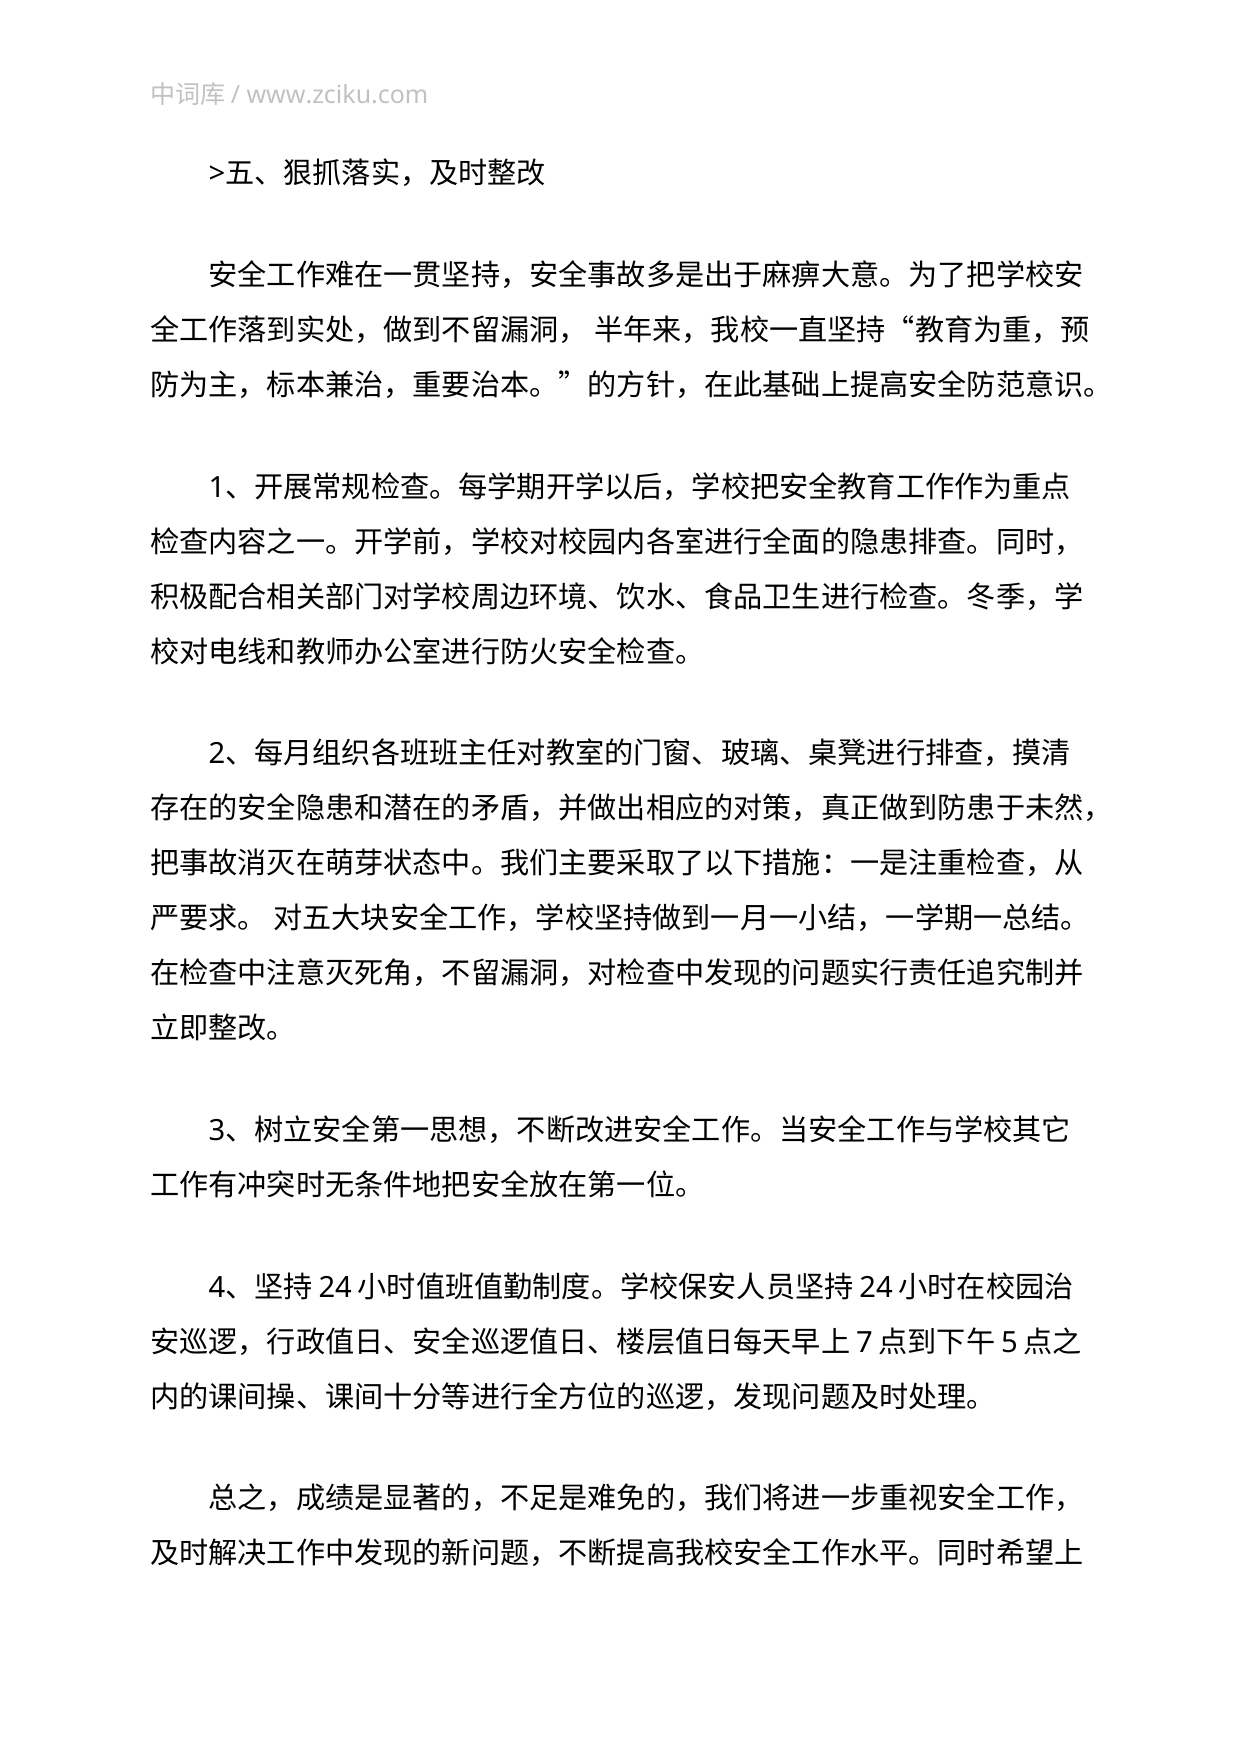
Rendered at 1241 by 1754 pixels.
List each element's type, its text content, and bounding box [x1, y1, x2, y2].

text >五、狠抓落实，及时整改 [150, 150, 1090, 192]
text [150, 1475, 1090, 1572]
text 4、坚持24小时值班值勤制度。学校保安人员坚持24小时在校园治安巡逻，行政值日、安全巡逻值日、楼层值日每天早上7点到下午5点之内的课间操、课间十分等进行全方位的巡逻，发现问题及时处理。 [150, 1263, 1090, 1416]
text 2、每月组织各班班主任对教室的门窗、玻璃、桌凳进行排查，摸清存在的安全隐患和潜在的矛盾，并做出相应的对策，真正做到防患于未然，把事故消灭在萌芽状态中。我们主要采取了以下措施：一是注重检查，从严要求。 对五大块安全工作，学校坚持做到一月一小结，一学期一总结。在检查中注意灭死角，不留漏洞，对检查中发现的问题实行责任追究制并立即整改。 [150, 730, 1090, 1047]
text 3、树立安全第一思想，不断改进安全工作。当安全工作与学校其它工作有冲突时无条件地把安全放在第一位。 [150, 1106, 1090, 1204]
text 1、开展常规检查。每学期开学以后，学校把安全教育工作作为重点检查内容之一。开学前，学校对校园内各室进行全面的隐患排查。同时，积极配合相关部门对学校周边环境、饮水、食品卫生进行检查。冬季，学校对电线和教师办公室进行防火安全检查。 [150, 463, 1090, 671]
text 安全工作难在一贯坚持，安全事故多是出于麻痹大意。为了把学校安全工作落到实处，做到不留漏洞， 半年来，我校一直坚持“教育为重，预防为主，标本兼治，重要治本。”的方针，在此基础上提高安全防范意识。 [150, 252, 1090, 404]
